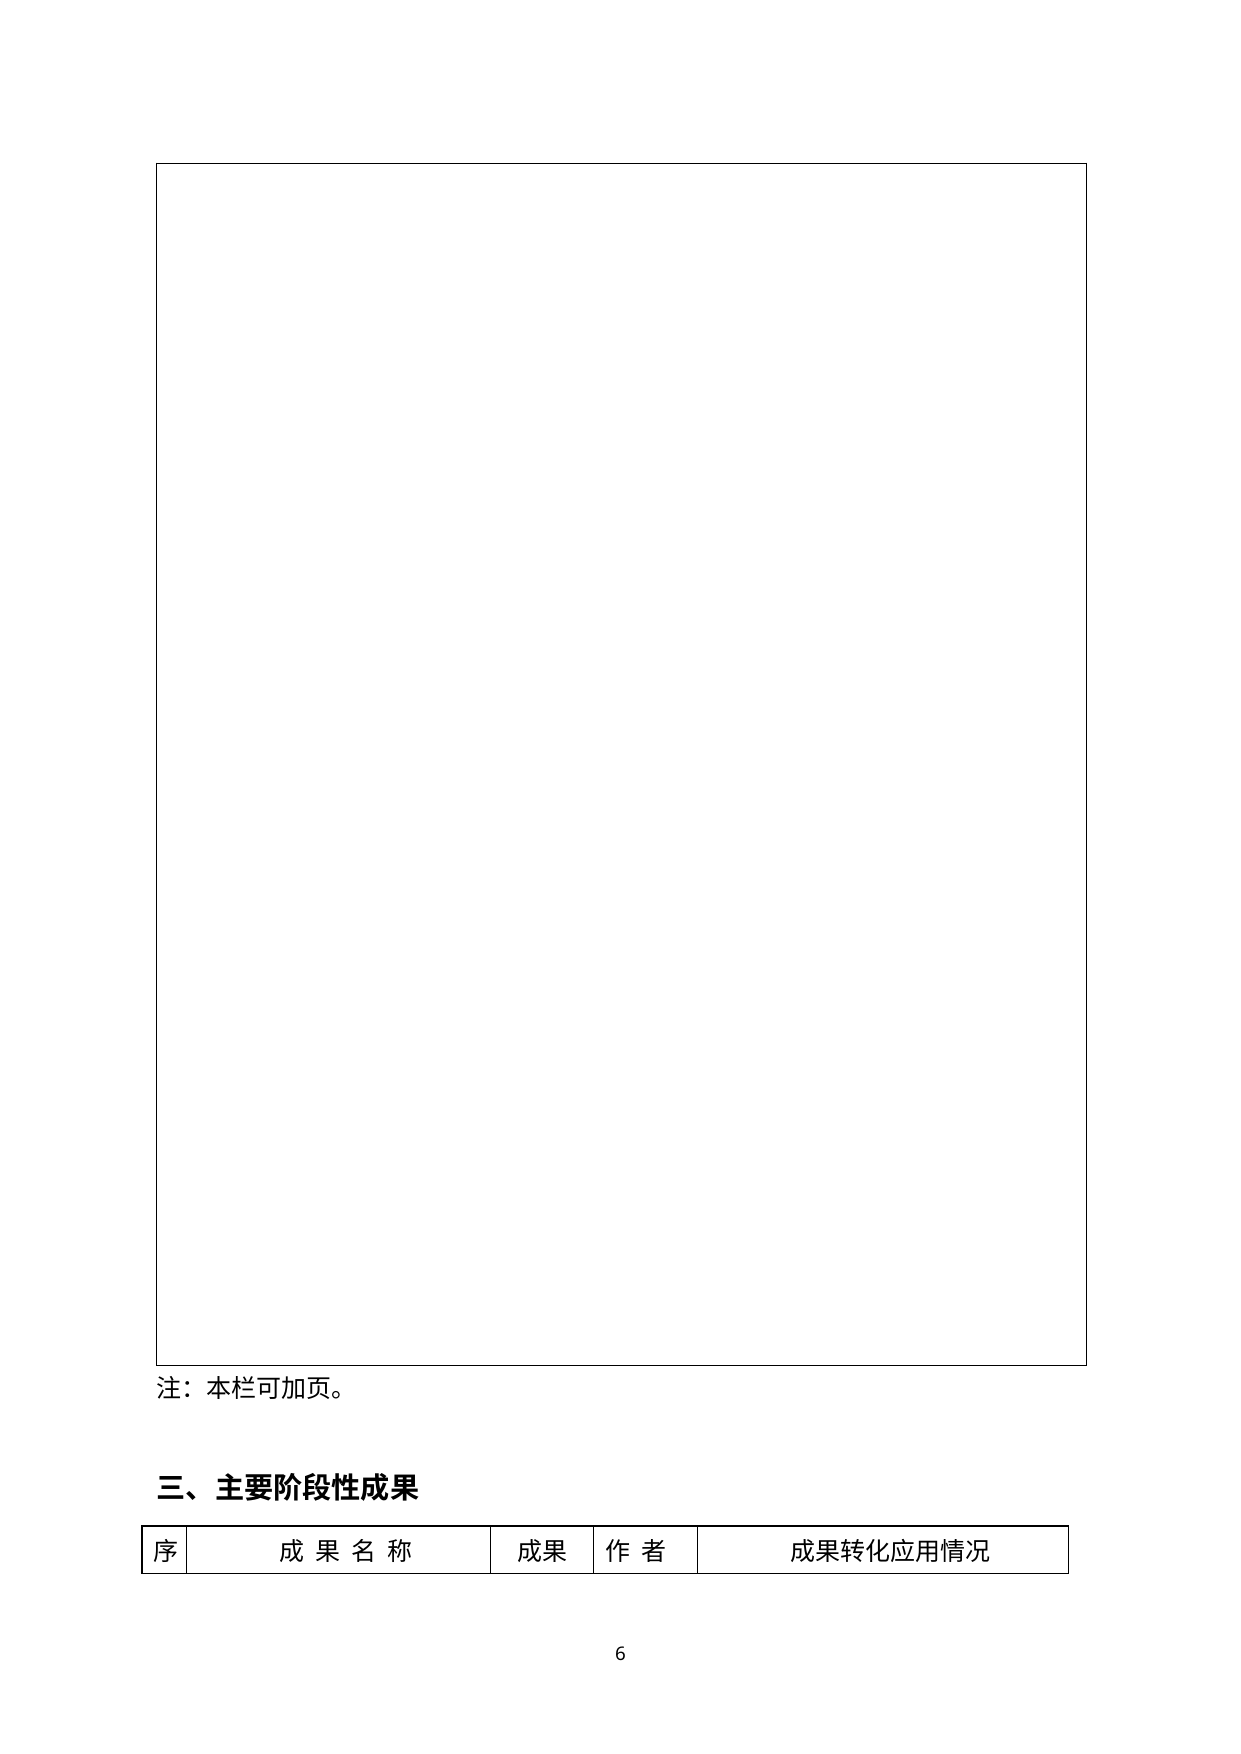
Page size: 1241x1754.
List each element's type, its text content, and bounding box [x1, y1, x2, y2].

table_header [157, 164, 1086, 1365]
table_header 成 果 名 称 [187, 1527, 490, 1573]
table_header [698, 1527, 1068, 1573]
text 注：本栏可加页。 [156, 1366, 1098, 1406]
table_header 作 者 [594, 1527, 697, 1573]
table_header 成果 形式 [491, 1527, 593, 1573]
text 三、主要阶段性成果 [156, 1446, 1098, 1525]
table_header 序号 [143, 1527, 186, 1573]
